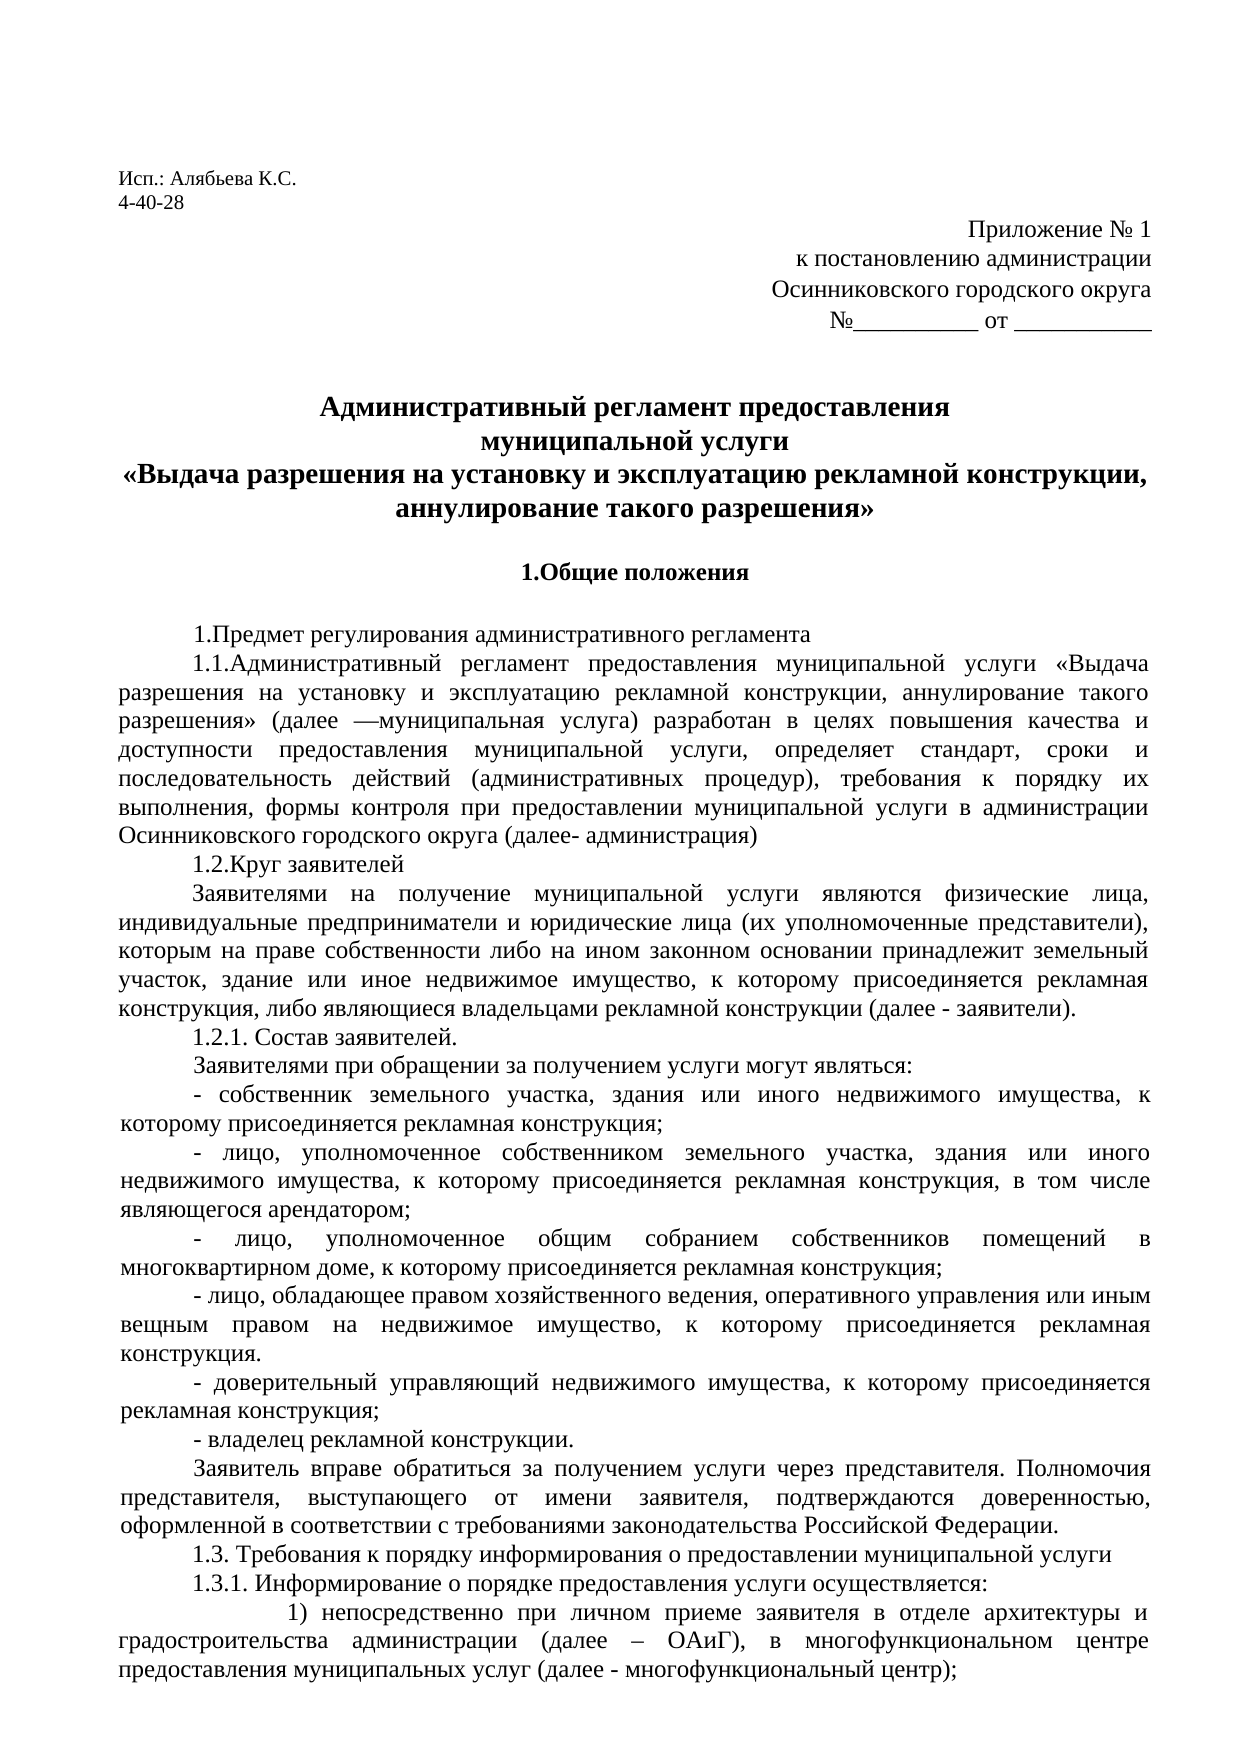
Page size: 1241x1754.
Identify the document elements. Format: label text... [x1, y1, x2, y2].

text - владелец рекламной конструкции. [120, 1424, 1152, 1453]
text к постановлению администрации [118, 243, 1152, 272]
text 1.Общие положения [118, 557, 1152, 586]
text Приложение № 1 [118, 214, 1152, 243]
text «Выдача разрешения на установку и эксплуатацию рекламной конструкции, аннулирование такого разрешения» [118, 456, 1152, 523]
text 1.3. Требования к порядку информирования о предоставлении муниципальной услуги [118, 1539, 1158, 1568]
text Заявителями при обращении за получением услуги могут являться: [120, 1050, 1152, 1079]
text 4-40-28 [118, 190, 1152, 214]
text - доверительный управляющий недвижимого имущества, к которому присоединяется рекламная конструкция; [120, 1367, 1152, 1424]
text 1.Предмет регулирования административного регламента [118, 619, 1152, 648]
text 1.2.Круг заявителей [118, 849, 1149, 878]
text муниципальной услуги [118, 423, 1152, 456]
text - лицо, обладающее правом хозяйственного ведения, оперативного управления или иным вещным правом на недвижимое имущество, к которому присоединяется рекламная конструкция. [120, 1280, 1152, 1367]
text Осинниковского городского округа [118, 274, 1152, 303]
text Заявитель вправе обратиться за получением услуги через представителя. Полномочия представителя, выступающего от имени заявителя, подтверждаются доверенностью, оформленной в соответствии с требованиями законодательства Российской Федерации. [120, 1453, 1152, 1539]
text - лицо, уполномоченное собственником земельного участка, здания или иного недвижимого имущества, к которому присоединяется рекламная конструкция, в том числе являющегося арендатором; [120, 1137, 1152, 1223]
text Административный регламент предоставления [118, 389, 1152, 423]
text 1.3.1. Информирование о порядке предоставления услуги осуществляется: [118, 1568, 1152, 1597]
text Заявителями на получение муниципальной услуги являются физические лица, индивидуальные предприниматели и юридические лица (их уполномоченные представители), которым на праве собственности либо на ином законном основании принадлежит земельный участок, здание или иное недвижимое имущество, к которому присоединяется рекламная конструкция, либо являющиеся владельцами рекламной конструкции (далее - заявители). [118, 878, 1149, 1022]
text 1.2.1. Состав заявителей. [118, 1022, 1152, 1050]
text - лицо, уполномоченное общим собранием собственников помещений в многоквартирном доме, к которому присоединяется рекламная конструкция; [120, 1223, 1152, 1280]
text - собственник земельного участка, здания или иного недвижимого имущества, к которому присоединяется рекламная конструкция; [120, 1079, 1152, 1137]
text 1.1.Административный регламент предоставления муниципальной услуги «Выдача разрешения на установку и эксплуатацию рекламной конструкции, аннулирование такого разрешения» (далее —муниципальная услуга) разработан в целях повышения качества и доступности предоставления муниципальной услуги, определяет стандарт, сроки и последовательность действий (административных процедур), требования к порядку их выполнения, формы контроля при предоставлении муниципальной услуги в администрации Осинниковского городского округа (далее- администрация) [118, 648, 1149, 849]
text Исп.: Алябьева К.С. [118, 166, 1152, 190]
text 1) непосредственно при личном приеме заявителя в отделе архитектуры и градостроительства администрации (далее – ОАиГ), в многофункциональном центре предоставления муниципальных услуг (далее - многофункциональный центр); [118, 1597, 1149, 1683]
text №__________ от ___________ [118, 305, 1152, 334]
